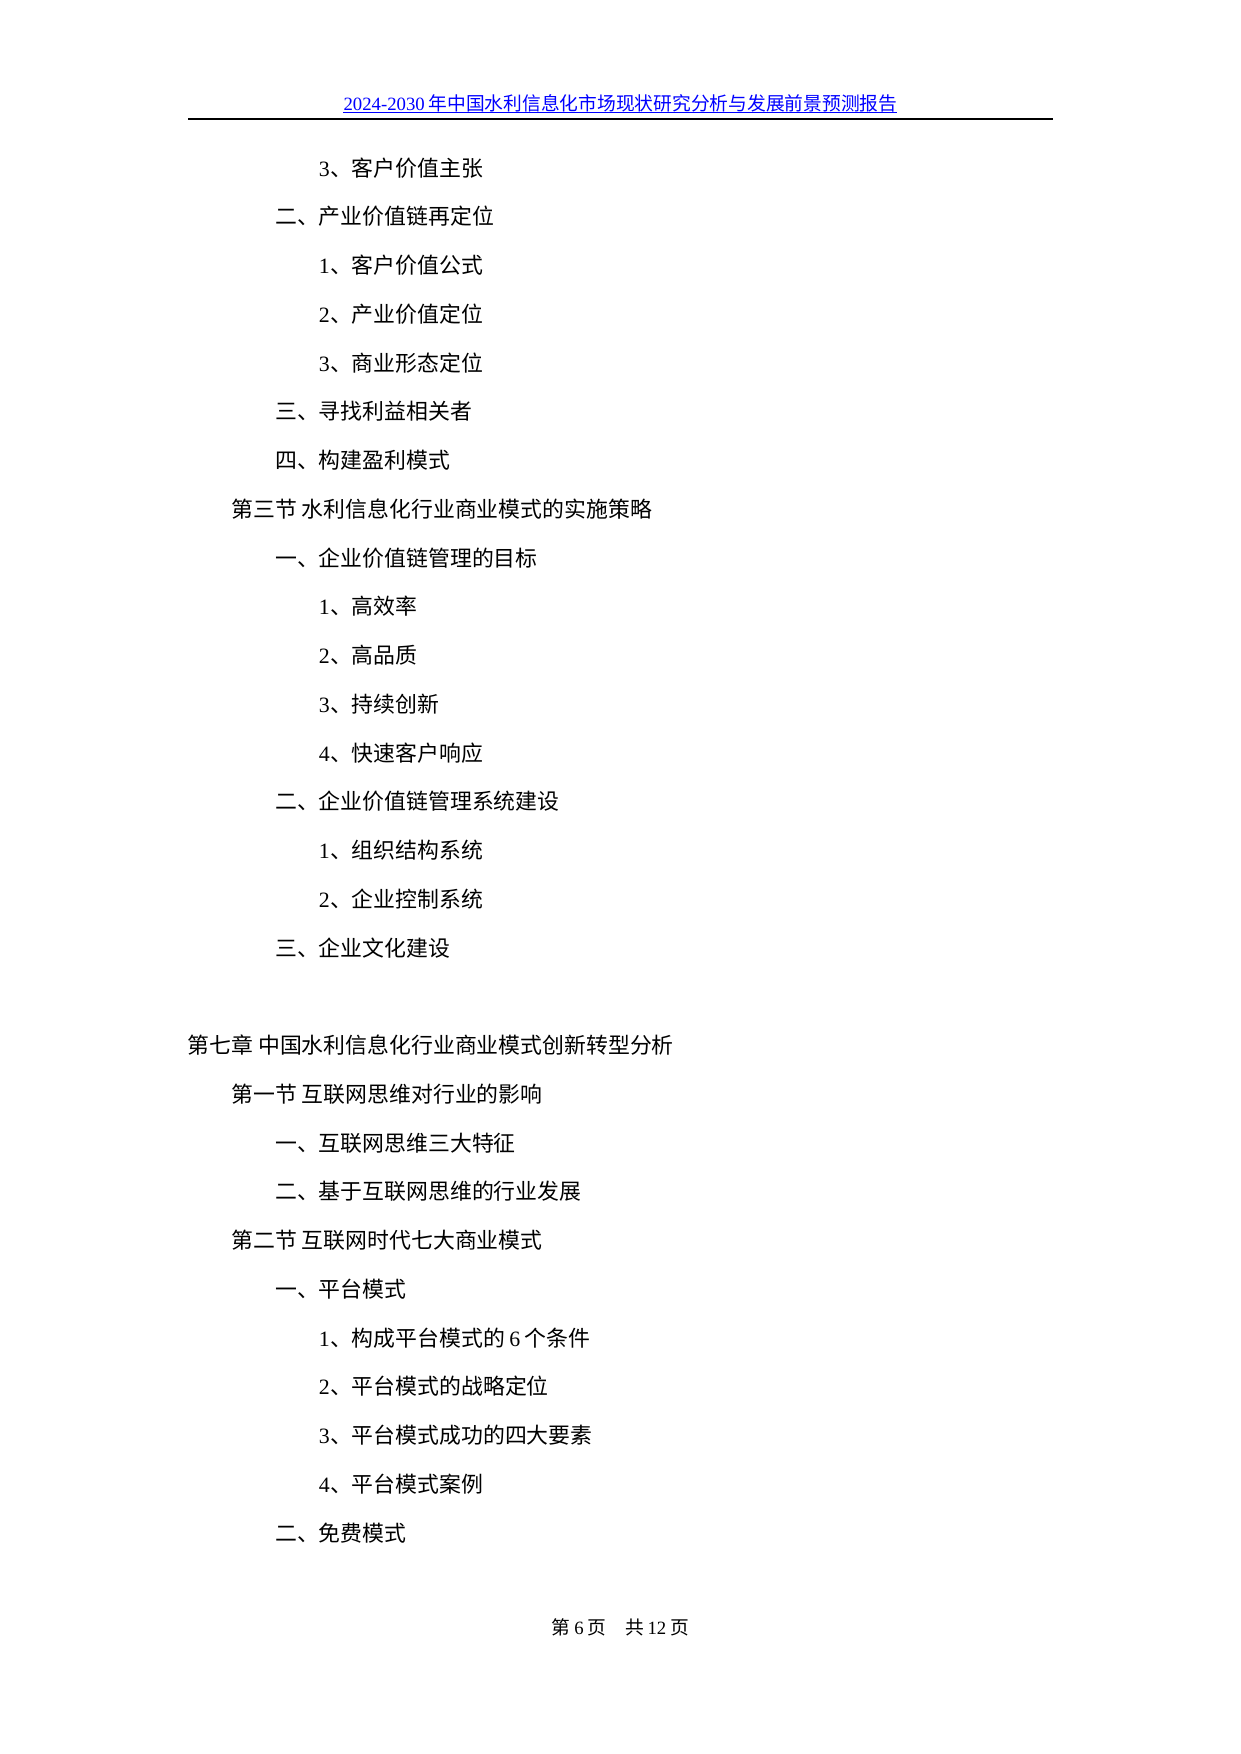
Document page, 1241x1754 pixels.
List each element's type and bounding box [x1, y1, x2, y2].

text [187, 150, 1053, 1548]
